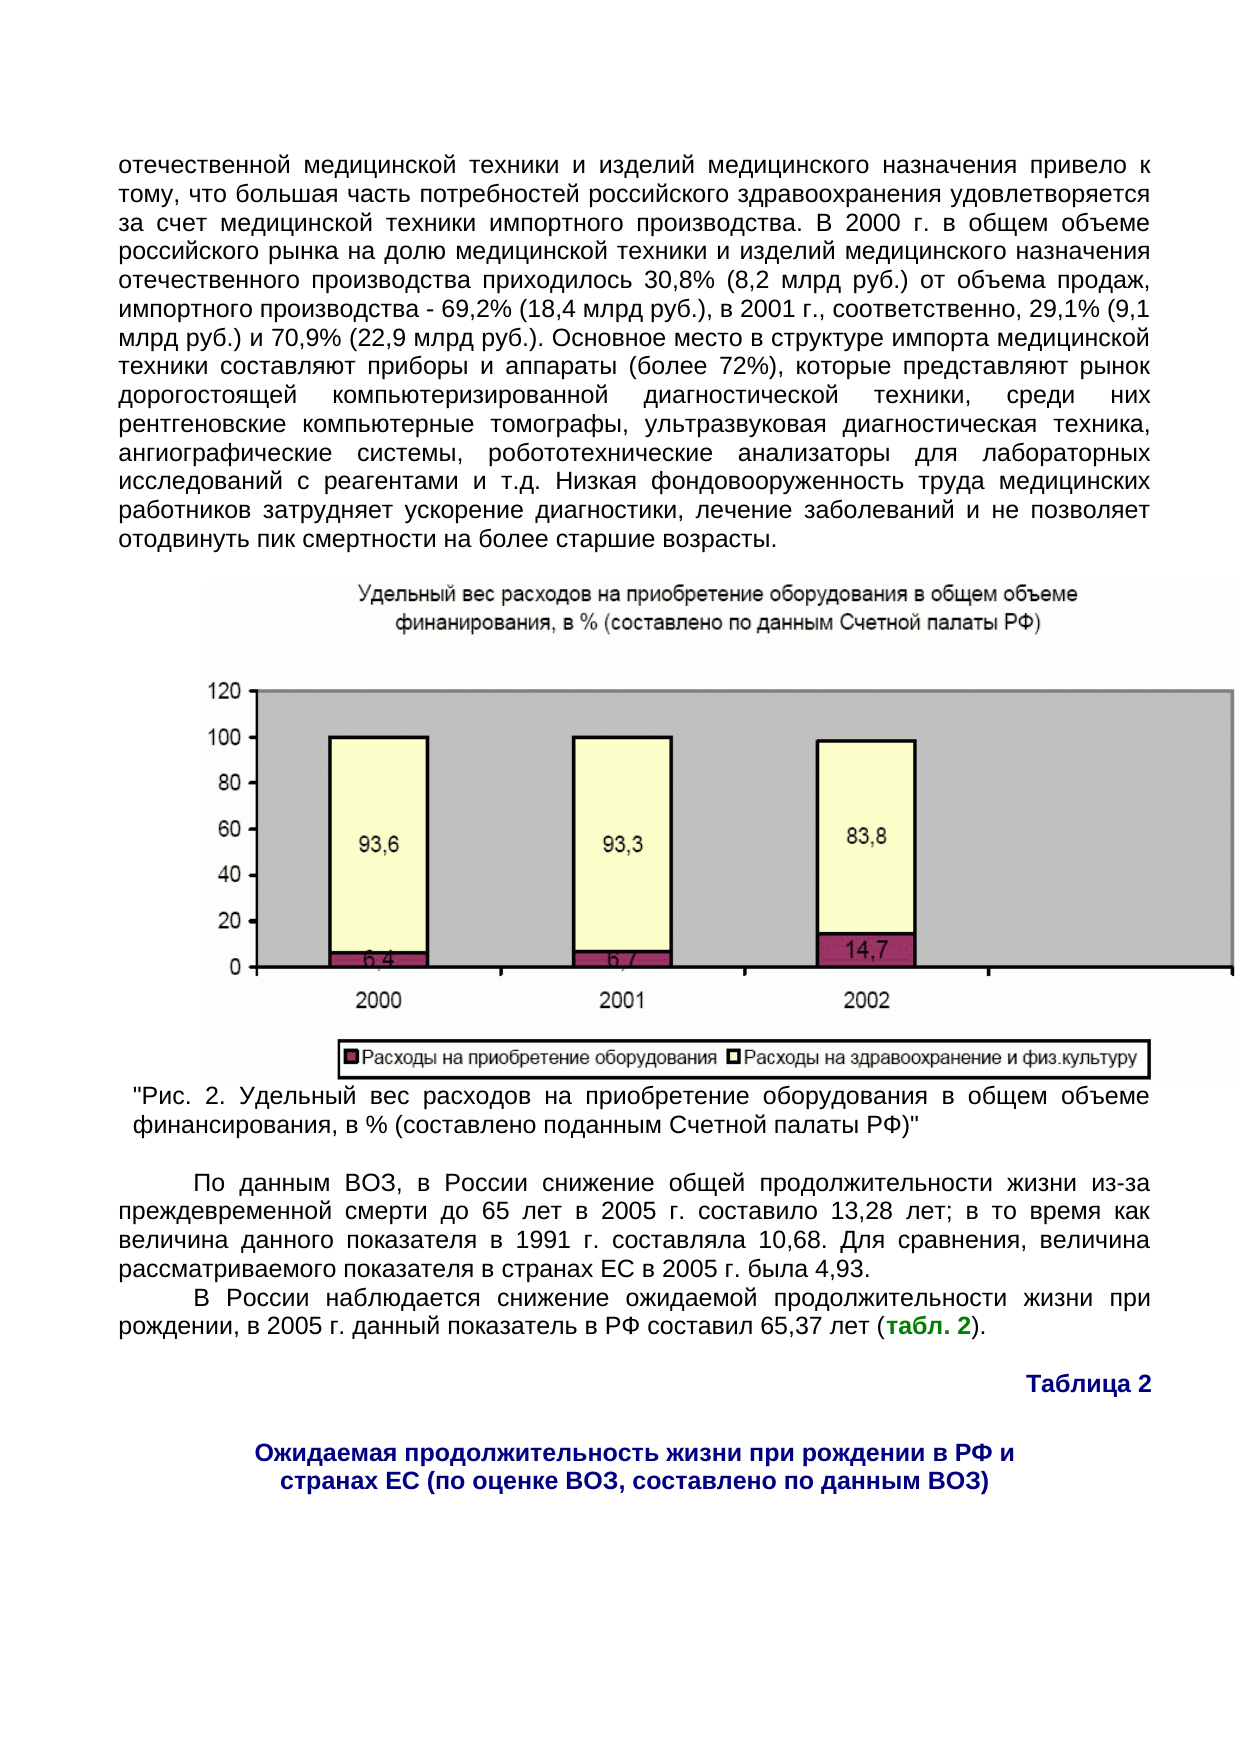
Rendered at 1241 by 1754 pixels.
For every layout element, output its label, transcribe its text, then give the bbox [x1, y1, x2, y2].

picture [207, 581, 1239, 1082]
subtitle Ожидаемая продолжительность жизни при рождении в РФ и странах ЕС (по оценке ВОЗ, составлено по данным ВОЗ) [118, 1438, 1152, 1495]
text По данным ВОЗ, в России снижение общей продолжительности жизни из-за преждевременной смерти до 65 лет в 2005 г. составило 13,28 лет; в то время как величина данного показателя в 1991 г. составляла 10,68. Для сравнения, величина рассматриваемого показателя в странах ЕС в 2005 г. была 4,93. [118, 1168, 1152, 1283]
text Таблица 2 [118, 1369, 1152, 1398]
text В России наблюдается снижение ожидаемой продолжительности жизни при рождении, в 2005 г. данный показатель в РФ составил 65,37 лет (табл. 2). [118, 1283, 1152, 1340]
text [118, 150, 1152, 552]
